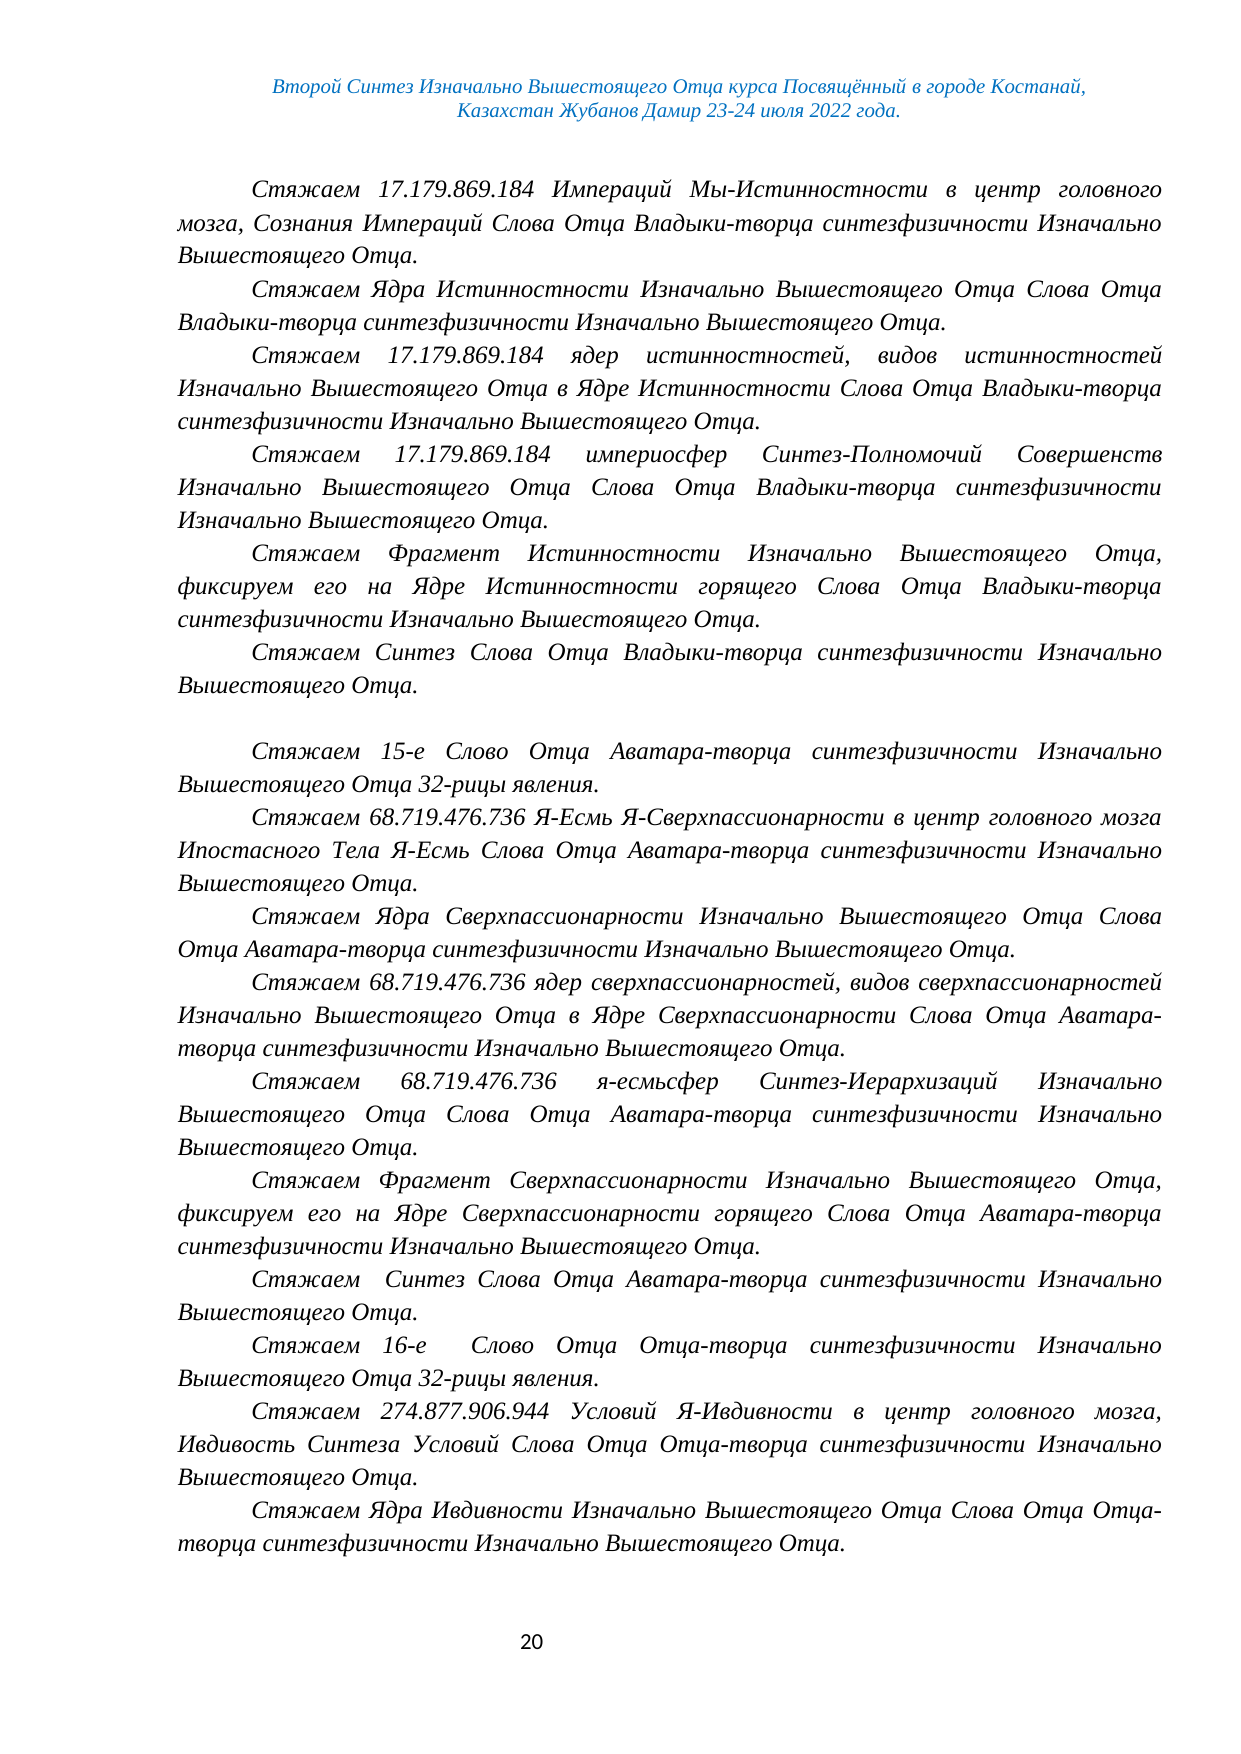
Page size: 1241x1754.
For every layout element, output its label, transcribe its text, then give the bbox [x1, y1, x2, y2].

text Стяжаем 17.179.869.184 империосфер Синтез-Полномочий Совершенств Изначально Вышестоящего Отца Слова Отца Владыки-творца синтезфизичности Изначально Вышестоящего Отца. [177, 439, 1163, 533]
text Стяжаем 17.179.869.184 Импераций Мы-Истинностности в центр головного мозга, Сознания Импераций Слова Отца Владыки-творца синтезфизичности Изначально Вышестоящего Отца. [177, 174, 1163, 269]
text Стяжаем Ядра Сверхпассионарности Изначально Вышестоящего Отца Слова Отца Аватара-творца синтезфизичности Изначально Вышестоящего Отца. [177, 901, 1163, 963]
text Стяжаем 16-е Слово Отца Отца-творца синтезфизичности Изначально Вышестоящего Отца 32-рицы явления. [177, 1330, 1163, 1392]
text Стяжаем Ядра Истинностности Изначально Вышестоящего Отца Слова Отца Владыки-творца синтезфизичности Изначально Вышестоящего Отца. [177, 274, 1163, 335]
text Стяжаем Синтез Слова Отца Владыки-творца синтезфизичности Изначально Вышестоящего Отца. [177, 637, 1163, 699]
text Стяжаем Фрагмент Истинностности Изначально Вышестоящего Отца, фиксируем его на Ядре Истинностности горящего Слова Отца Владыки-творца синтезфизичности Изначально Вышестоящего Отца. [177, 538, 1163, 633]
text Стяжаем 15-е Слово Отца Аватара-творца синтезфизичности Изначально Вышестоящего Отца 32-рицы явления. [177, 736, 1163, 798]
text Стяжаем 17.179.869.184 ядер истинностностей, видов истинностностей Изначально Вышестоящего Отца в Ядре Истинностности Слова Отца Владыки-творца синтезфизичности Изначально Вышестоящего Отца. [177, 340, 1163, 434]
text Стяжаем Синтез Слова Отца Аватара-творца синтезфизичности Изначально Вышестоящего Отца. [177, 1264, 1163, 1326]
text Стяжаем 68.719.476.736 Я-Есмь Я-Сверхпассионарности в центр головного мозга Ипостасного Тела Я-Есмь Слова Отца Аватара-творца синтезфизичности Изначально Вышестоящего Отца. [177, 802, 1163, 897]
text Стяжаем Ядра Ивдивности Изначально Вышестоящего Отца Слова Отца Отца-творца синтезфизичности Изначально Вышестоящего Отца. [177, 1495, 1163, 1557]
text Стяжаем 274.877.906.944 Условий Я-Ивдивности в центр головного мозга, Ивдивость Синтеза Условий Слова Отца Отца-творца синтезфизичности Изначально Вышестоящего Отца. [177, 1396, 1163, 1491]
text Стяжаем 68.719.476.736 ядер сверхпассионарностей, видов сверхпассионарностей Изначально Вышестоящего Отца в Ядре Сверхпассионарности Слова Отца Аватара-творца синтезфизичности Изначально Вышестоящего Отца. [177, 967, 1163, 1062]
text Стяжаем 68.719.476.736 я-есмьсфер Синтез-Иерархизаций Изначально Вышестоящего Отца Слова Отца Аватара-творца синтезфизичности Изначально Вышестоящего Отца. [177, 1066, 1163, 1161]
text Стяжаем Фрагмент Сверхпассионарности Изначально Вышестоящего Отца, фиксируем его на Ядре Сверхпассионарности горящего Слова Отца Аватара-творца синтезфизичности Изначально Вышестоящего Отца. [177, 1165, 1163, 1260]
